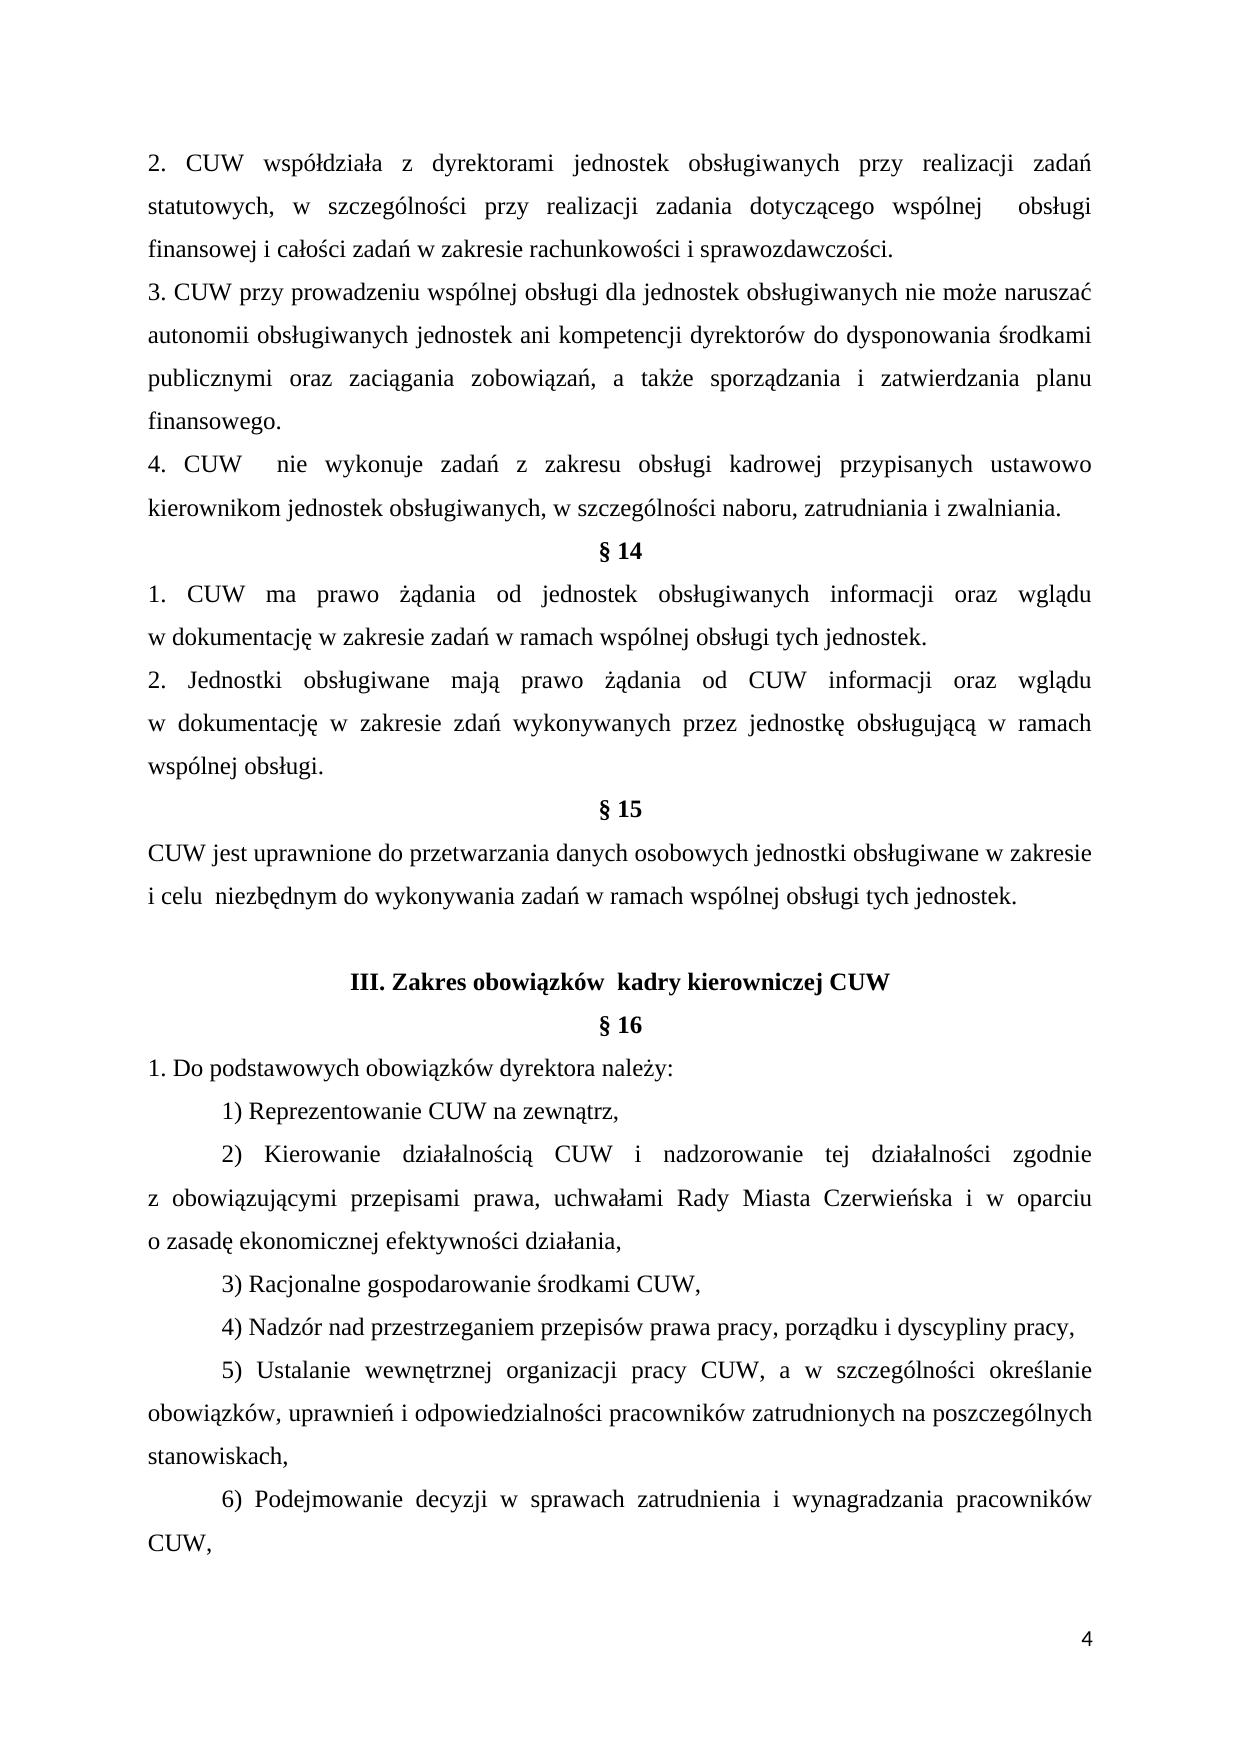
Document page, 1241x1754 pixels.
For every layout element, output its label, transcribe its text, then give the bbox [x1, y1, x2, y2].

text 2. Jednostki obsługiwane mają prawo żądania od CUW informacji oraz wglądu w dokumentację w zakresie zdań wykonywanych przez jednostkę obsługującą w ramach wspólnej obsługi. [148, 665, 1093, 780]
text § 14 [148, 536, 1093, 564]
text 1. Do podstawowych obowiązków dyrektora należy: [148, 1053, 1093, 1082]
text 1) Reprezentowanie CUW na zewnątrz, [148, 1096, 1093, 1125]
text III. Zakres obowiązków kadry kierowniczej CUW [148, 967, 1093, 996]
text 2. CUW współdziała z dyrektorami jednostek obsługiwanych przy realizacji zadań statutowych, w szczególności przy realizacji zadania dotyczącego wspólnej obsługi finansowej i całości zadań w zakresie rachunkowości i sprawozdawczości. [148, 148, 1093, 263]
text 5) Ustalanie wewnętrznej organizacji pracy CUW, a w szczególności określanie obowiązków, uprawnień i odpowiedzialności pracowników zatrudnionych na poszczególnych stanowiskach, [148, 1355, 1093, 1470]
text § 15 [148, 794, 1093, 823]
text 3. CUW przy prowadzeniu wspólnej obsługi dla jednostek obsługiwanych nie może naruszać autonomii obsługiwanych jednostek ani kompetencji dyrektorów do dysponowania środkami publicznymi oraz zaciągania zobowiązań, a także sporządzania i zatwierdzania planu finansowego. [148, 277, 1093, 435]
text 1. CUW ma prawo żądania od jednostek obsługiwanych informacji oraz wglądu w dokumentację w zakresie zadań w ramach wspólnej obsługi tych jednostek. [148, 579, 1093, 651]
text 2) Kierowanie działalnością CUW i nadzorowanie tej działalności zgodnie z obowiązującymi przepisami prawa, uchwałami Rady Miasta Czerwieńska i w oparciu o zasadę ekonomicznej efektywności działania, [148, 1139, 1093, 1254]
text CUW jest uprawnione do przetwarzania danych osobowych jednostki obsługiwane w zakresie i celu niezbędnym do wykonywania zadań w ramach wspólnej obsługi tych jednostek. [148, 838, 1093, 909]
text 4. CUW nie wykonuje zadań z zakresu obsługi kadrowej przypisanych ustawowo kierownikom jednostek obsługiwanych, w szczególności naboru, zatrudniania i zwalniania. [148, 449, 1093, 521]
text 6) Podejmowanie decyzji w sprawach zatrudnienia i wynagradzania pracowników CUW, [148, 1484, 1093, 1556]
text 4) Nadzór nad przestrzeganiem przepisów prawa pracy, porządku i dyscypliny pracy, [148, 1312, 1093, 1341]
text § 16 [148, 1010, 1093, 1039]
text 3) Racjonalne gospodarowanie środkami CUW, [148, 1269, 1093, 1298]
